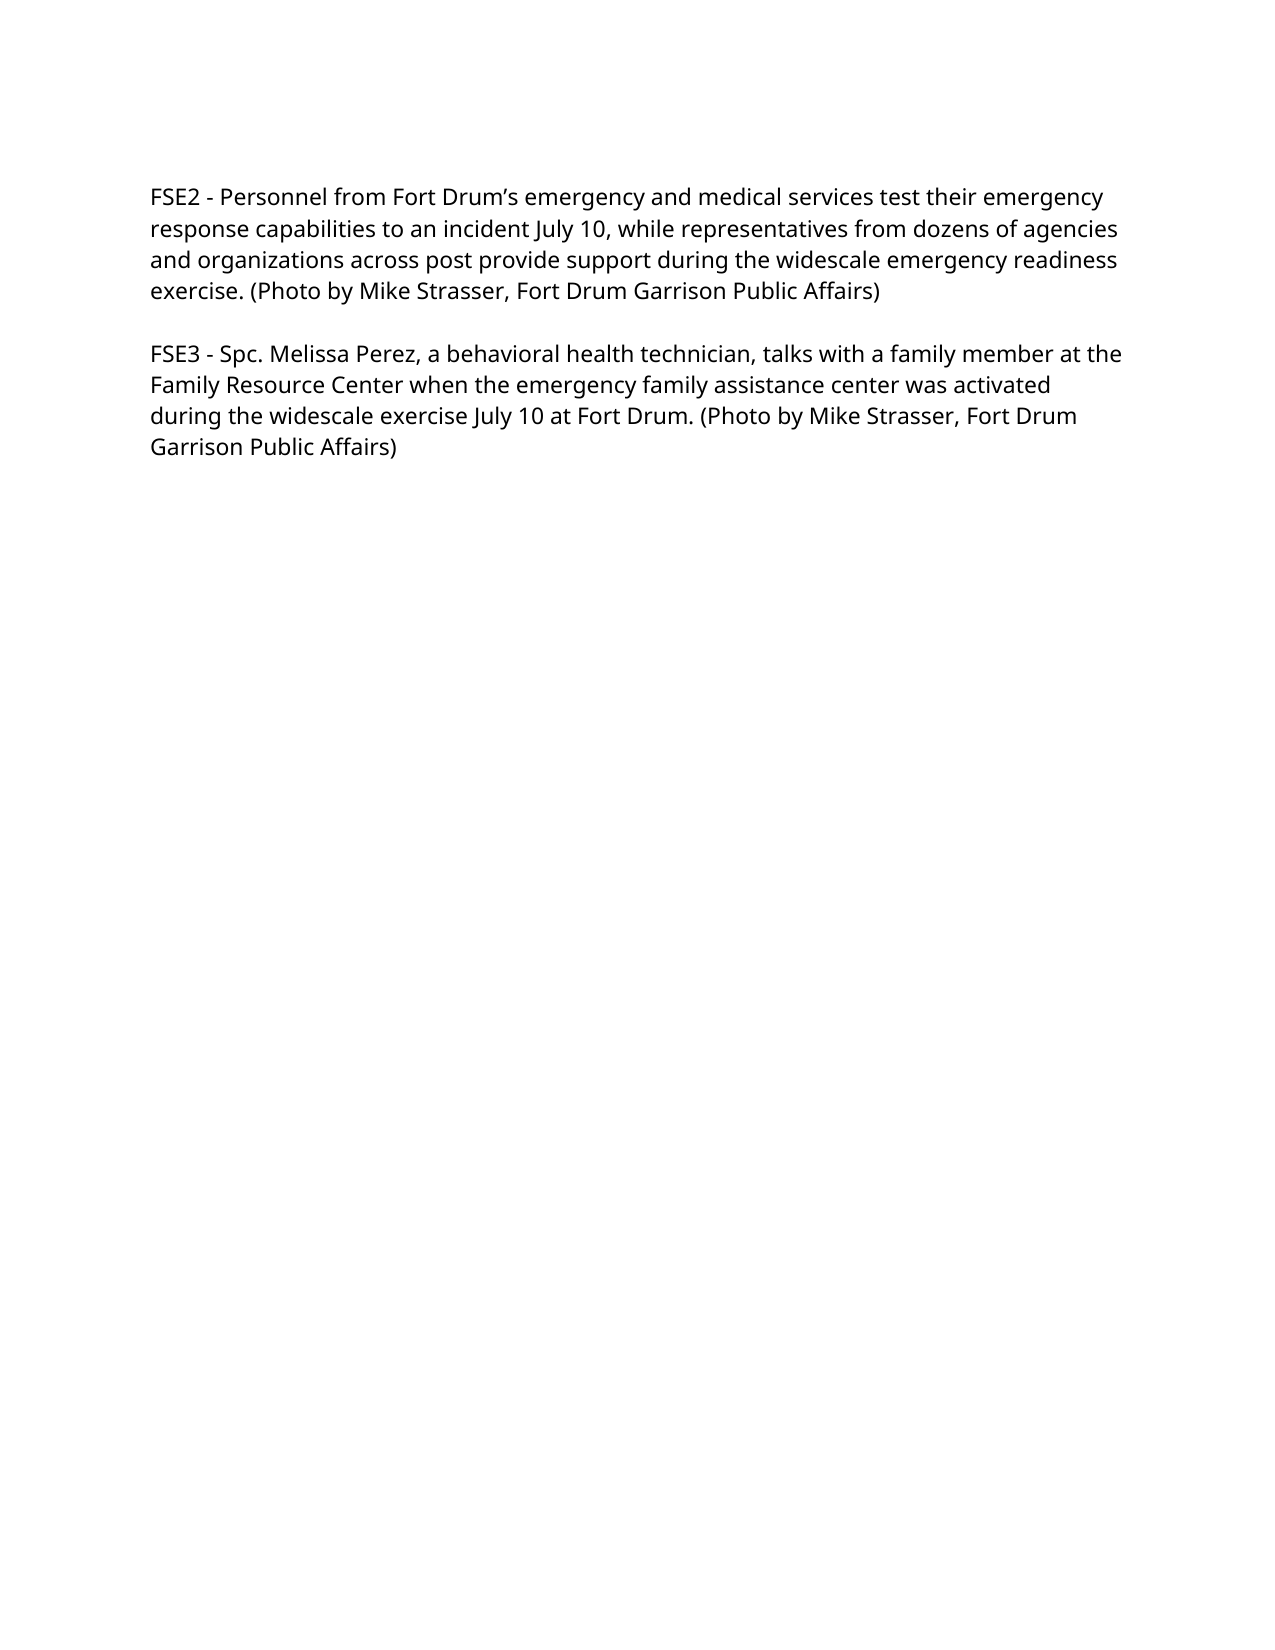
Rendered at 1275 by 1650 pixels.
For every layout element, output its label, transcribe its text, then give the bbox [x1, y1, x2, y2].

text FSE2 - Personnel from Fort Drum’s emergency and medical services test their emergency response capabilities to an incident July 10, while representatives from dozens of agencies and organizations across post provide support during the widescale emergency readiness exercise. (Photo by Mike Strasser, Fort Drum Garrison Public Affairs) [150, 181, 1125, 306]
text FSE3 - Spc. Melissa Perez, a behavioral health technician, talks with a family member at the Family Resource Center when the emergency family assistance center was activated during the widescale exercise July 10 at Fort Drum. (Photo by Mike Strasser, Fort Drum Garrison Public Affairs) [150, 337, 1125, 462]
